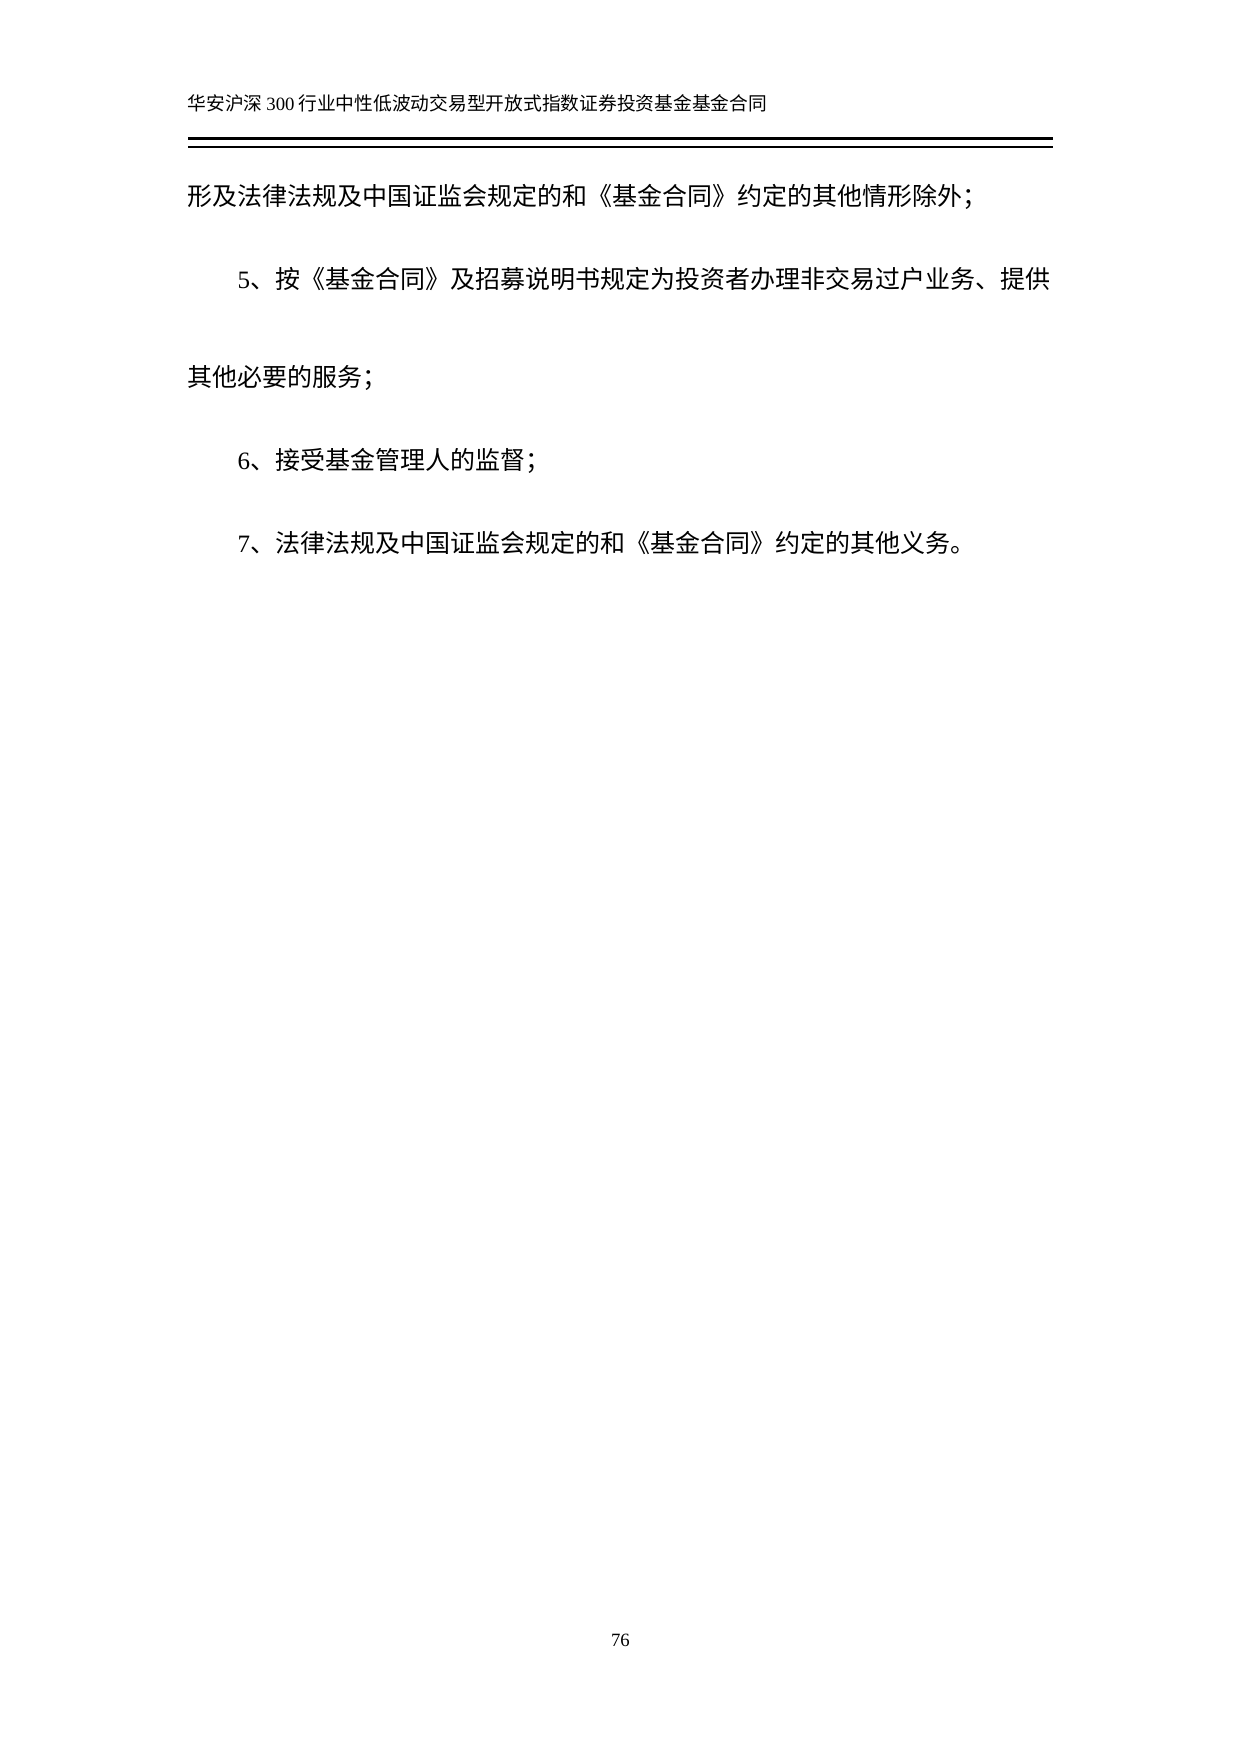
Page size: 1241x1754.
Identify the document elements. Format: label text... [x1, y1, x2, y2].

text 6、接受基金管理人的监督； [187, 426, 1053, 491]
text 7、法律法规及中国证监会规定的和《基金合同》约定的其他义务。 [187, 509, 1053, 574]
text 5、按《基金合同》及招募说明书规定为投资者办理非交易过户业务、提供其他必要的服务； [187, 245, 1053, 408]
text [187, 162, 1053, 227]
